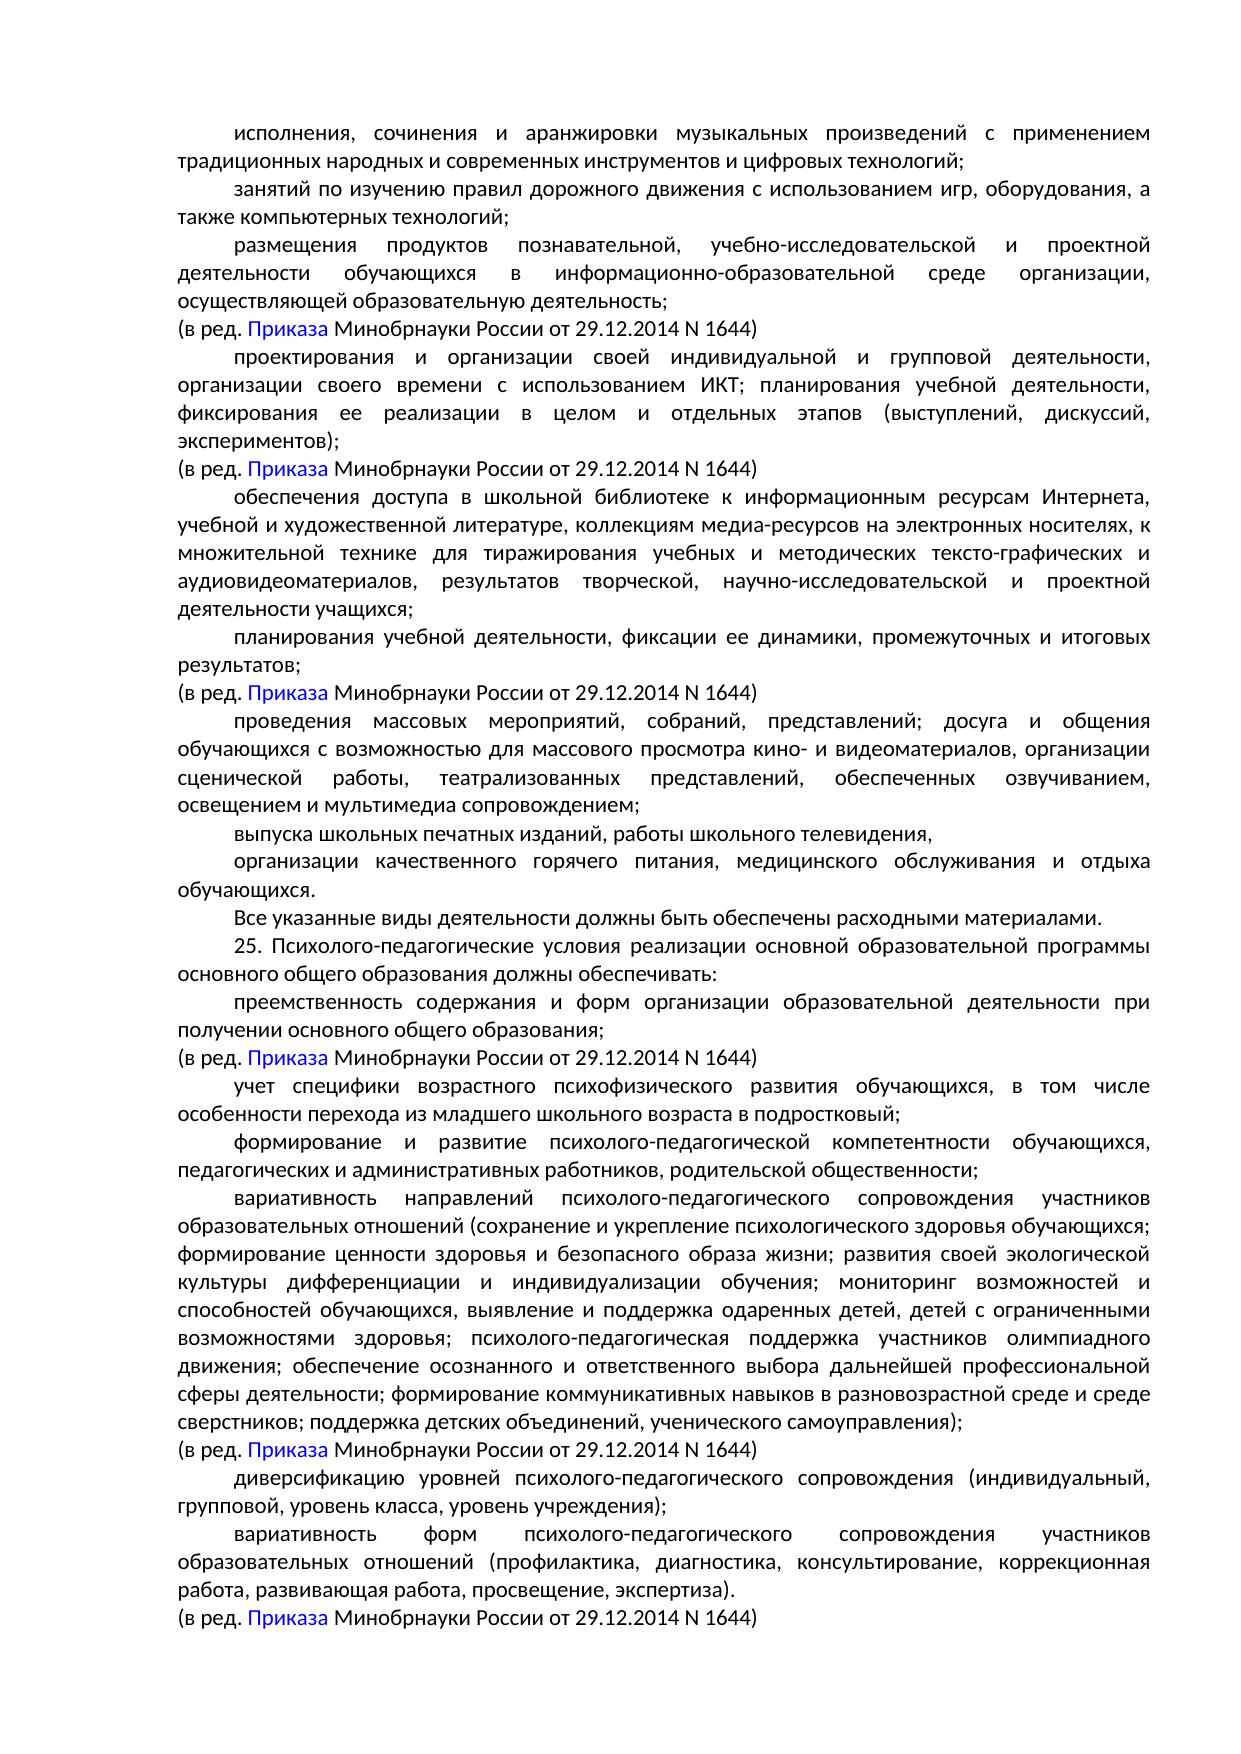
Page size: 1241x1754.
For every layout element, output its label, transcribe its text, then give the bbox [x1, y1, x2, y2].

text занятий по изучению правил дорожного движения с использованием игр, оборудования, а также компьютерных технологий; [177, 174, 1152, 230]
text формирование и развитие психолого-педагогической компетентности обучающихся, педагогических и административных работников, родительской общественности; [177, 1127, 1152, 1183]
text планирования учебной деятельности, фиксации ее динамики, промежуточных и итоговых результатов; [177, 622, 1152, 678]
text диверсификацию уровней психолого-педагогического сопровождения (индивидуальный, групповой, уровень класса, уровень учреждения); [177, 1463, 1152, 1519]
text проведения массовых мероприятий, собраний, представлений; досуга и общения обучающихся с возможностью для массового просмотра кино- и видеоматериалов, организации сценической работы, театрализованных представлений, обеспеченных озвучиванием, освещением и мультимедиа сопровождением; [177, 707, 1152, 819]
text учет специфики возрастного психофизического развития обучающихся, в том числе особенности перехода из младшего школьного возраста в подростковый; [177, 1071, 1152, 1127]
text (в ред. Приказа Минобрнауки России от 29.12.2014 N 1644) [177, 1043, 1152, 1071]
text проектирования и организации своей индивидуальной и групповой деятельности, организации своего времени с использованием ИКТ; планирования учебной деятельности, фиксирования ее реализации в целом и отдельных этапов (выступлений, дискуссий, экспериментов); [177, 342, 1152, 454]
text преемственность содержания и форм организации образовательной деятельности при получении основного общего образования; [177, 987, 1152, 1043]
text обеспечения доступа в школьной библиотеке к информационным ресурсам Интернета, учебной и художественной литературе, коллекциям медиа-ресурсов на электронных носителях, к множительной технике для тиражирования учебных и методических тексто-графических и аудиовидеоматериалов, результатов творческой, научно-исследовательской и проектной деятельности учащихся; [177, 482, 1152, 622]
text (в ред. Приказа Минобрнауки России от 29.12.2014 N 1644) [177, 1603, 1152, 1631]
text исполнения, сочинения и аранжировки музыкальных произведений с применением традиционных народных и современных инструментов и цифровых технологий; [177, 118, 1152, 174]
text 25. Психолого-педагогические условия реализации основной образовательной программы основного общего образования должны обеспечивать: [177, 931, 1152, 987]
text вариативность форм психолого-педагогического сопровождения участников образовательных отношений (профилактика, диагностика, консультирование, коррекционная работа, развивающая работа, просвещение, экспертиза). [177, 1519, 1152, 1603]
text (в ред. Приказа Минобрнауки России от 29.12.2014 N 1644) [177, 678, 1152, 707]
text Все указанные виды деятельности должны быть обеспечены расходными материалами. [177, 903, 1152, 931]
text организации качественного горячего питания, медицинского обслуживания и отдыха обучающихся. [177, 847, 1152, 903]
text (в ред. Приказа Минобрнауки России от 29.12.2014 N 1644) [177, 314, 1152, 342]
text размещения продуктов познавательной, учебно-исследовательской и проектной деятельности обучающихся в информационно-образовательной среде организации, осуществляющей образовательную деятельность; [177, 230, 1152, 314]
text (в ред. Приказа Минобрнауки России от 29.12.2014 N 1644) [177, 454, 1152, 482]
text (в ред. Приказа Минобрнауки России от 29.12.2014 N 1644) [177, 1435, 1152, 1463]
text вариативность направлений психолого-педагогического сопровождения участников образовательных отношений (сохранение и укрепление психологического здоровья обучающихся; формирование ценности здоровья и безопасного образа жизни; развития своей экологической культуры дифференциации и индивидуализации обучения; мониторинг возможностей и способностей обучающихся, выявление и поддержка одаренных детей, детей с ограниченными возможностями здоровья; психолого-педагогическая поддержка участников олимпиадного движения; обеспечение осознанного и ответственного выбора дальнейшей профессиональной сферы деятельности; формирование коммуникативных навыков в разновозрастной среде и среде сверстников; поддержка детских объединений, ученического самоуправления); [177, 1183, 1152, 1435]
text выпуска школьных печатных изданий, работы школьного телевидения, [177, 819, 1152, 847]
